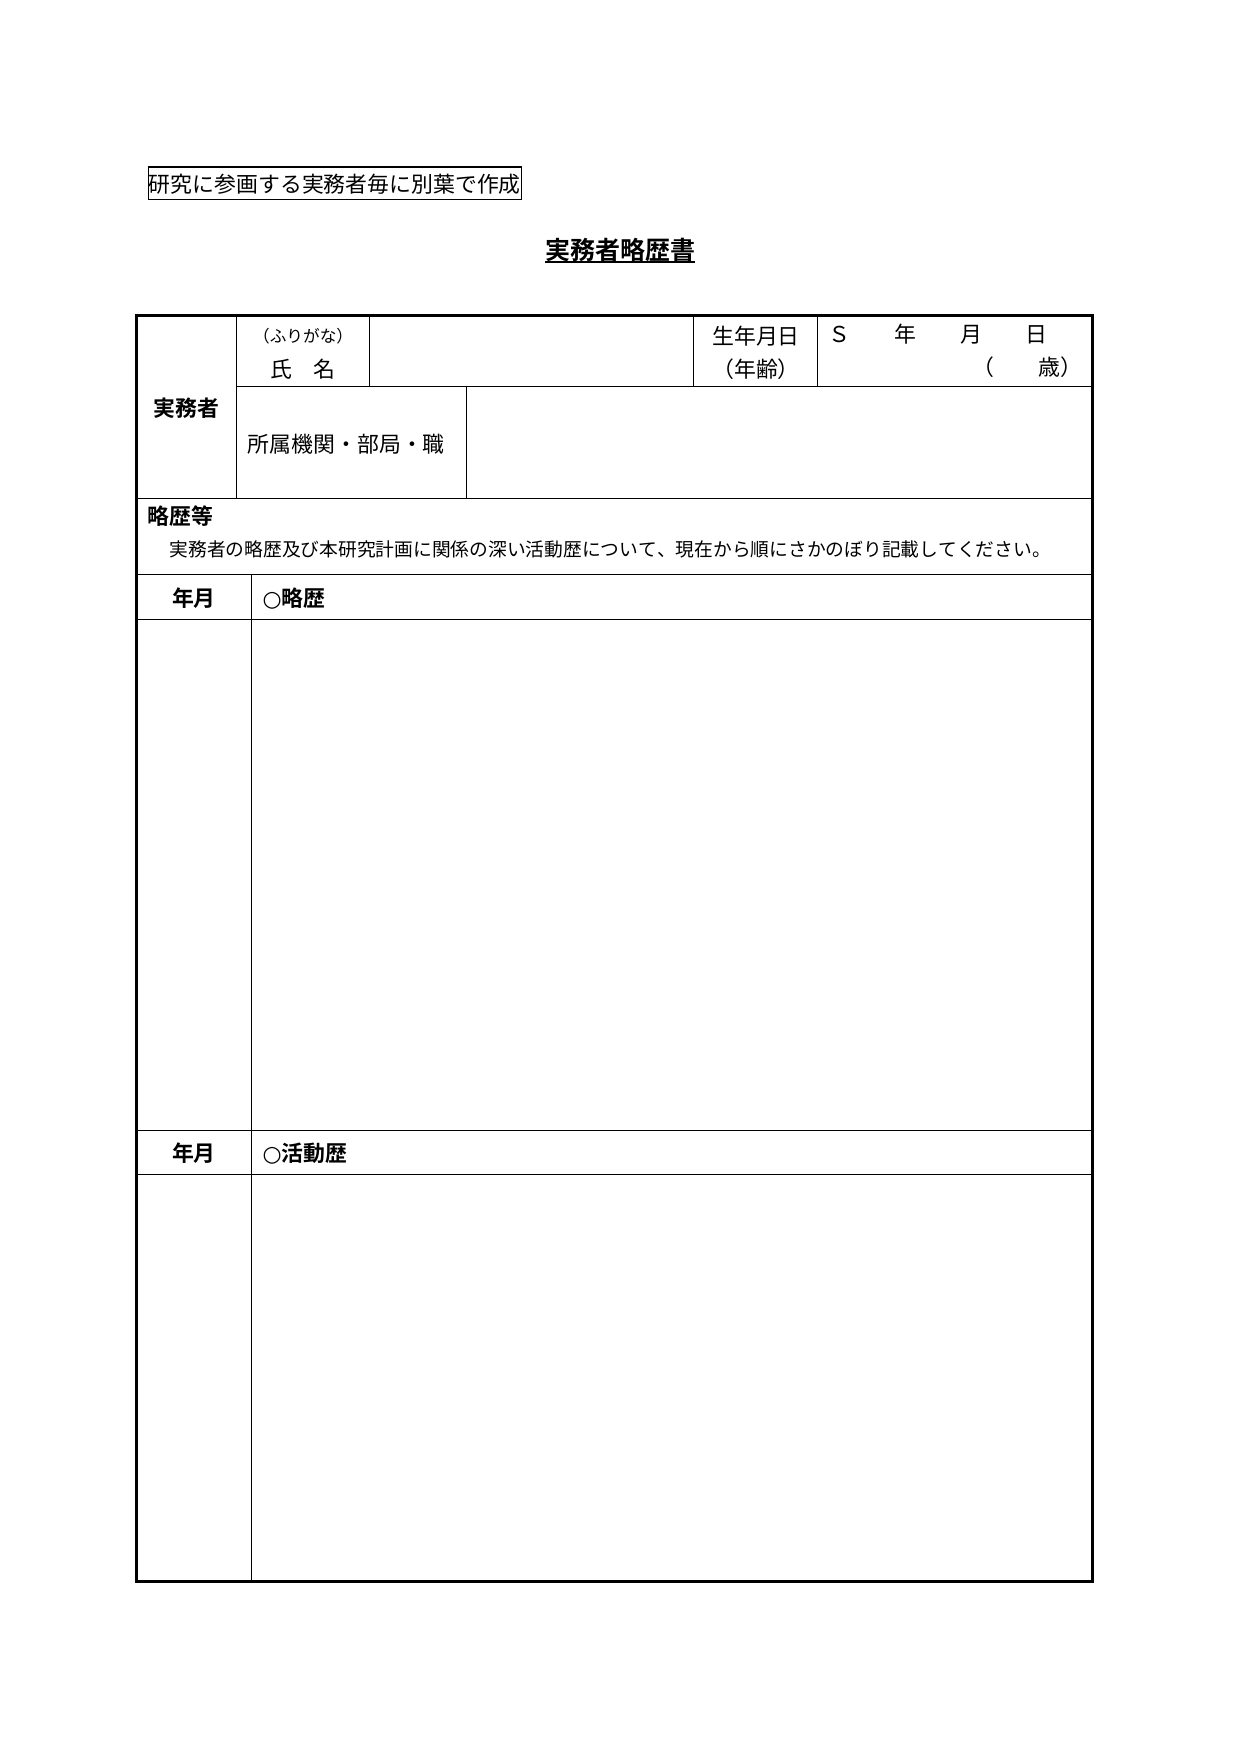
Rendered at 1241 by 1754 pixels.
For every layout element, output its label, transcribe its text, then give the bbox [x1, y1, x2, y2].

table_cell [252, 620, 1091, 1130]
table_cell 所属機関・部局・職 [237, 387, 466, 498]
table_header （ふりがな） 氏 名 [237, 317, 369, 386]
table_cell 年月 [138, 1131, 251, 1173]
table_cell [467, 387, 1091, 498]
table_cell ○略歴 [252, 575, 1091, 619]
table_cell 略歴等 実務者の略歴及び本研究計画に関係の深い活動歴について、現在から順にさかのぼり記載してください。 [138, 499, 1091, 574]
table_cell [138, 620, 251, 1130]
table_cell [138, 1175, 251, 1580]
text 実務者略歴書 [148, 216, 1092, 281]
table_cell ○活動歴 [252, 1131, 1091, 1173]
table_header Ｓ 年 月 日 （ 歳） [818, 317, 1091, 386]
text 研究に参画する実務者毎に別葉で作成 [148, 151, 1092, 216]
table_header [370, 317, 693, 386]
table_cell [252, 1175, 1091, 1580]
table_header 実務者 [138, 317, 236, 498]
table_header 生年月日 （年齢） [694, 317, 817, 386]
table_cell 年月 [138, 575, 251, 619]
